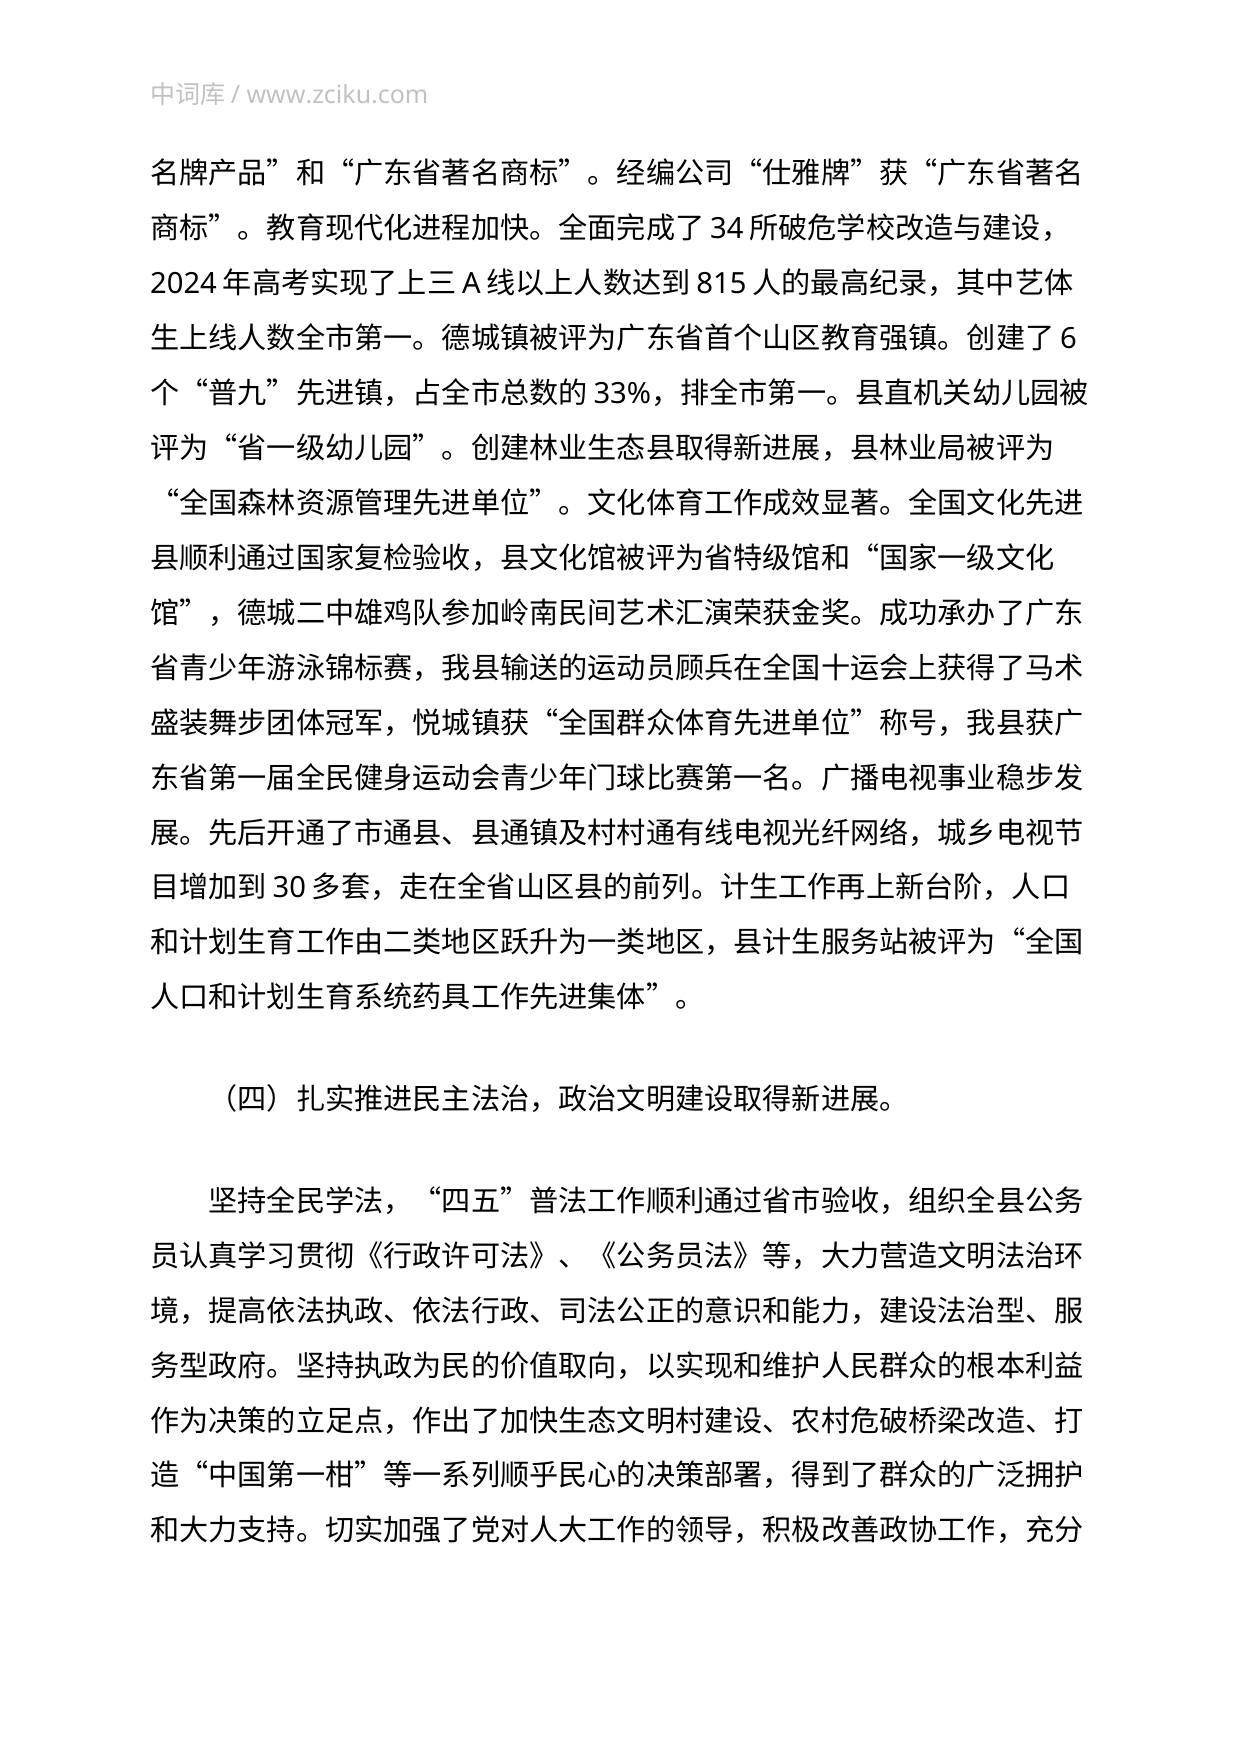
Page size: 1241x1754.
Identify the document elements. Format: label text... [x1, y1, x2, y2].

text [150, 1177, 1090, 1549]
text （四）扎实推进民主法治，政治文明建设取得新进展。 [150, 1076, 1090, 1118]
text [150, 150, 1090, 1016]
